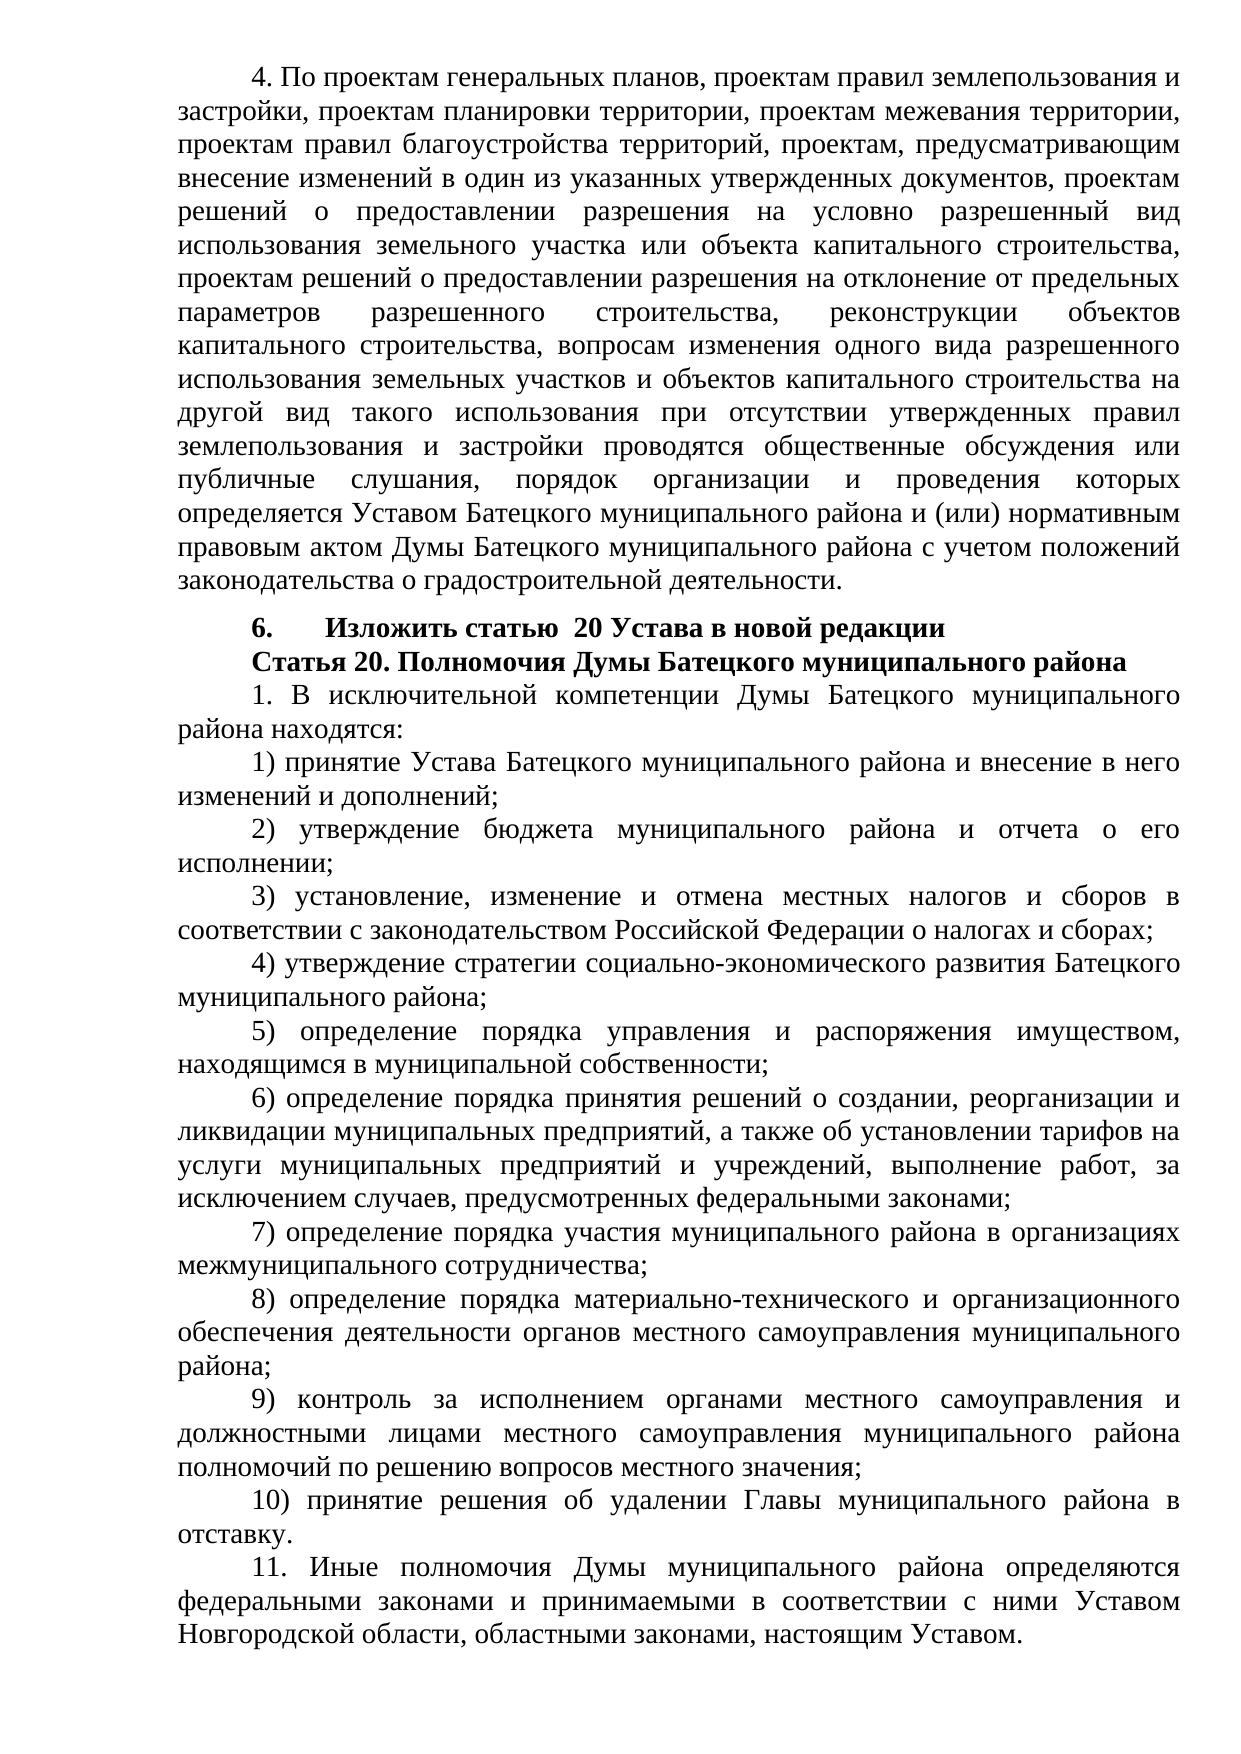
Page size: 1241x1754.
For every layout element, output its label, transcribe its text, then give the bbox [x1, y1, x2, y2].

text 3) установление, изменение и отмена местных налогов и сборов в соответствии с законодательством Российской Федерации о налогах и сборах; [177, 878, 1181, 946]
text 4) утверждение стратегии социально-экономического развития Батецкого муниципального района; [177, 946, 1181, 1013]
list Изложить статью 20 Устава в новой редакции [177, 610, 1181, 644]
text 9) контроль за исполнением органами местного самоуправления и должностными лицами местного самоуправления муниципального района полномочий по решению вопросов местного значения; [177, 1382, 1181, 1482]
text 10) принятие решения об удалении Главы муниципального района в отставку. [177, 1482, 1181, 1549]
text 11. Иные полномочия Думы муниципального района определяются федеральными законами и принимаемыми в соответствии с ними Уставом Новгородской области, областными законами, настоящим Уставом. [177, 1549, 1181, 1650]
text 6) определение порядка принятия решений о создании, реорганизации и ликвидации муниципальных предприятий, а также об установлении тарифов на услуги муниципальных предприятий и учреждений, выполнение работ, за исключением случаев, предусмотренных федеральными законами; [177, 1080, 1181, 1214]
text 5) определение порядка управления и распоряжения имуществом, находящимся в муниципальной собственности; [177, 1013, 1181, 1080]
text 8) определение порядка материально-технического и организационного обеспечения деятельности органов местного самоуправления муниципального района; [177, 1281, 1181, 1382]
text 2) утверждение бюджета муниципального района и отчета о его исполнении; [177, 811, 1181, 878]
text 1) принятие Устава Батецкого муниципального района и внесение в него изменений и дополнений; [177, 744, 1181, 811]
text Статья 20. Полномочия Думы Батецкого муниципального района [177, 644, 1181, 677]
text 1. В исключительной компетенции Думы Батецкого муниципального района находятся: [177, 677, 1181, 744]
text 7) определение порядка участия муниципального района в организациях межмуниципального сотрудничества; [177, 1214, 1181, 1281]
text 4. По проектам генеральных планов, проектам правил землепользования и застройки, проектам планировки территории, проектам межевания территории, проектам правил благоустройства территорий, проектам, предусматривающим внесение изменений в один из указанных утвержденных документов, проектам решений о предоставлении разрешения на условно разрешенный вид использования земельного участка или объекта капитального строительства, проектам решений о предоставлении разрешения на отклонение от предельных параметров разрешенного строительства, реконструкции объектов капитального строительства, вопросам изменения одного вида разрешенного использования земельных участков и объектов капитального строительства на другой вид такого использования при отсутствии утвержденных правил землепользования и застройки проводятся общественные обсуждения или публичные слушания, порядок организации и проведения которых определяется Уставом Батецкого муниципального района и (или) нормативным правовым актом Думы Батецкого муниципального района с учетом положений законодательства о градостроительной деятельности. [177, 59, 1181, 596]
